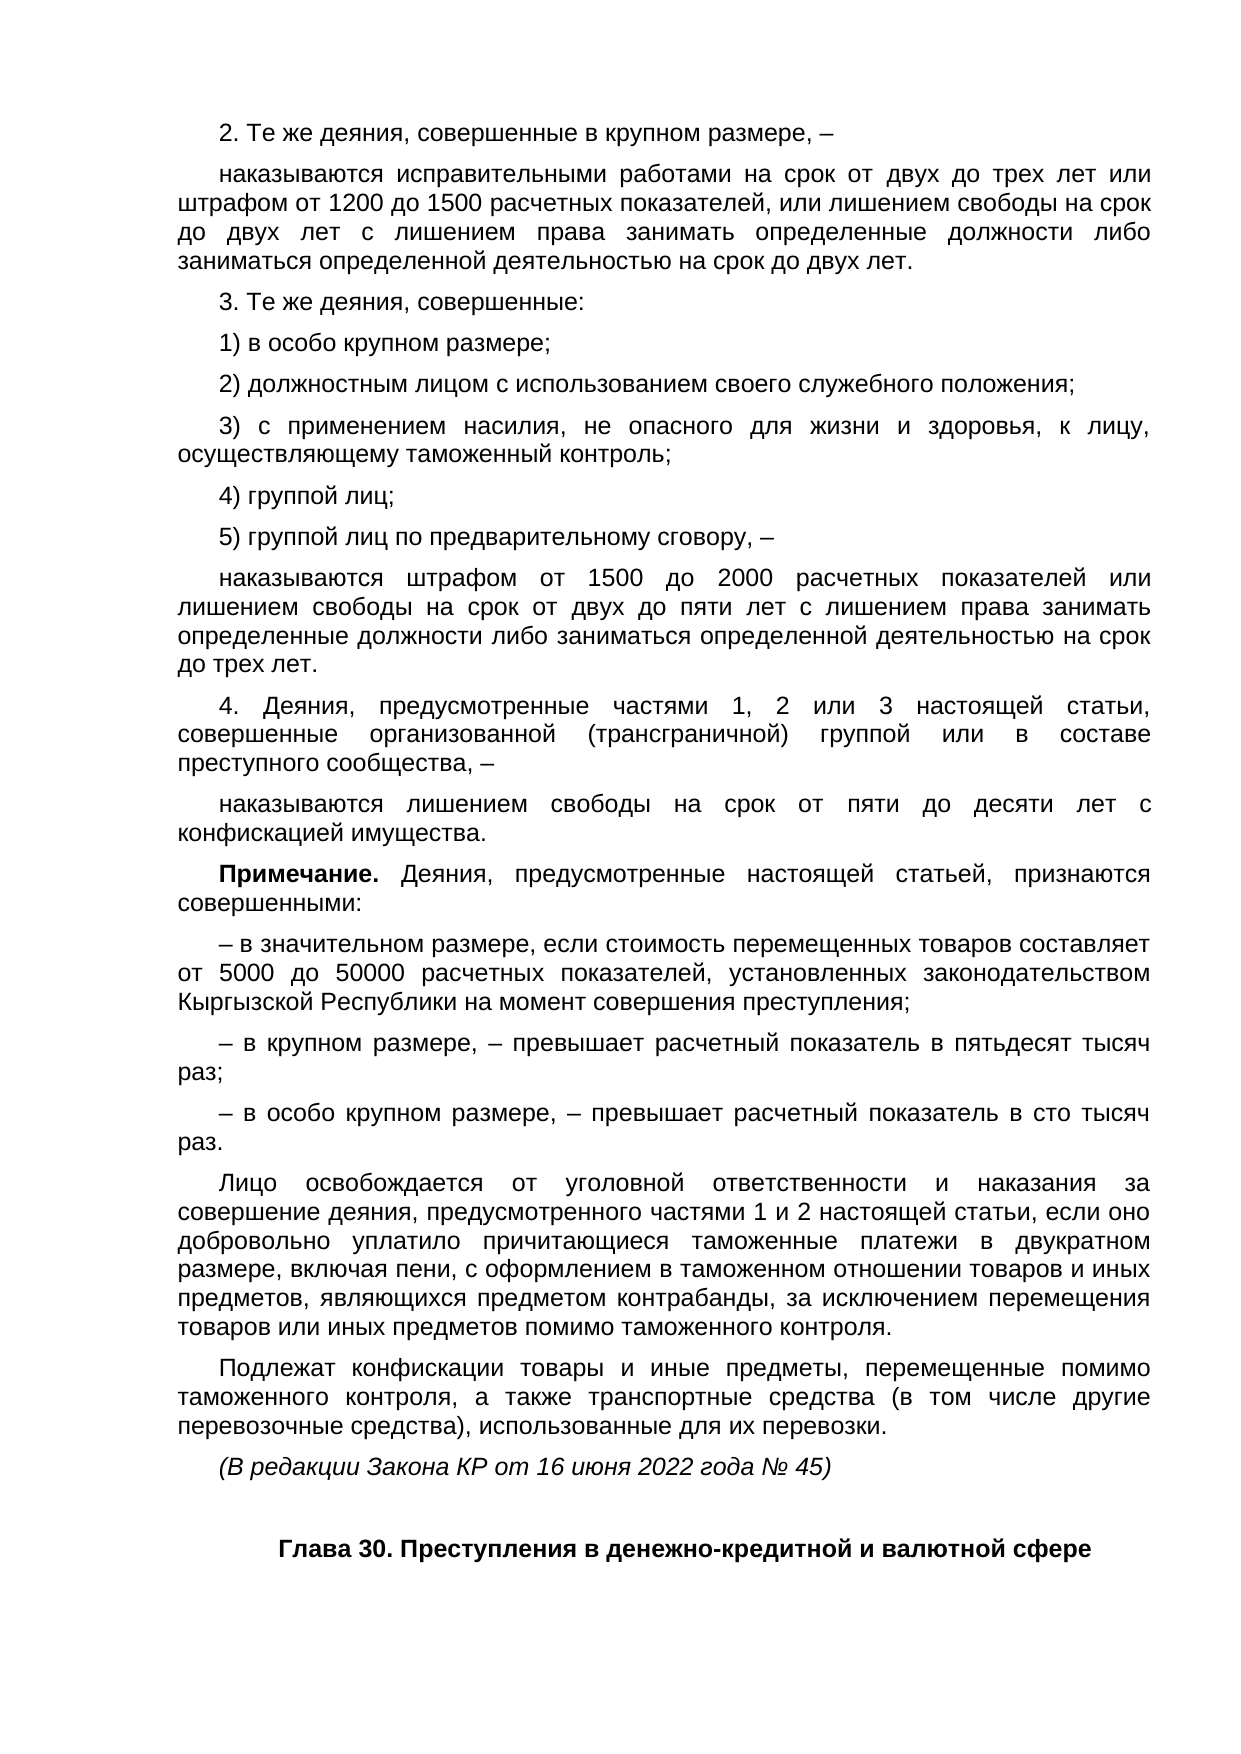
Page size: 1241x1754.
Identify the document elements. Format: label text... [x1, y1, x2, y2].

text наказываются лишением свободы на срок от пяти до десяти лет с конфискацией имущества. [177, 789, 1152, 847]
text 3. Те же деяния, совершенные: [177, 287, 1152, 316]
text 5) группой лиц по предварительному сговору, – [177, 522, 1152, 551]
text 2. Те же деяния, совершенные в крупном размере, – [177, 118, 1152, 147]
text – в значительном размере, если стоимость перемещенных товаров составляет от 5000 до 50000 расчетных показателей, установленных законодательством Кыргызской Республики на момент совершения преступления; [177, 929, 1152, 1016]
text Глава 30. Преступления в денежно-кредитной и валютной сфере [177, 1534, 1152, 1563]
text наказываются штрафом от 1500 до 2000 расчетных показателей или лишением свободы на срок от двух до пяти лет с лишением права занимать определенные должности либо заниматься определенной деятельностью на срок до трех лет. [177, 563, 1152, 678]
text 4. Деяния, предусмотренные частями 1, 2 или 3 настоящей статьи, совершенные организованной (трансграничной) группой или в составе преступного сообщества, – [177, 691, 1152, 777]
text Лицо освобождается от уголовной ответственности и наказания за совершение деяния, предусмотренного частями 1 и 2 настоящей статьи, если оно добровольно уплатило причитающиеся таможенные платежи в двукратном размере, включая пени, с оформлением в таможенном отношении товаров и иных предметов, являющихся предметом контрабанды, за исключением перемещения товаров или иных предметов помимо таможенного контроля. [177, 1168, 1152, 1341]
text наказываются исправительными работами на срок от двух до трех лет или штрафом от 1200 до 1500 расчетных показателей, или лишением свободы на срок до двух лет с лишением права занимать определенные должности либо заниматься определенной деятельностью на срок до двух лет. [177, 159, 1152, 274]
text – в особо крупном размере, – превышает расчетный показатель в сто тысяч раз. [177, 1098, 1152, 1156]
text 2) должностным лицом с использованием своего служебного положения; [177, 369, 1152, 398]
text – в крупном размере, – превышает расчетный показатель в пятьдесят тысяч раз; [177, 1028, 1152, 1086]
text Подлежат конфискации товары и иные предметы, перемещенные помимо таможенного контроля, а также транспортные средства (в том числе другие перевозочные средства), использованные для их перевозки. [177, 1353, 1152, 1439]
text (В редакции Закона КР от 16 июня 2022 года № 45) [177, 1452, 1152, 1481]
text Примечание. Деяния, предусмотренные настоящей статьей, признаются совершенными: [177, 859, 1152, 917]
text 4) группой лиц; [177, 481, 1152, 509]
text 1) в особо крупном размере; [177, 328, 1152, 357]
text 3) с применением насилия, не опасного для жизни и здоровья, к лицу, осуществляющему таможенный контроль; [177, 411, 1152, 468]
